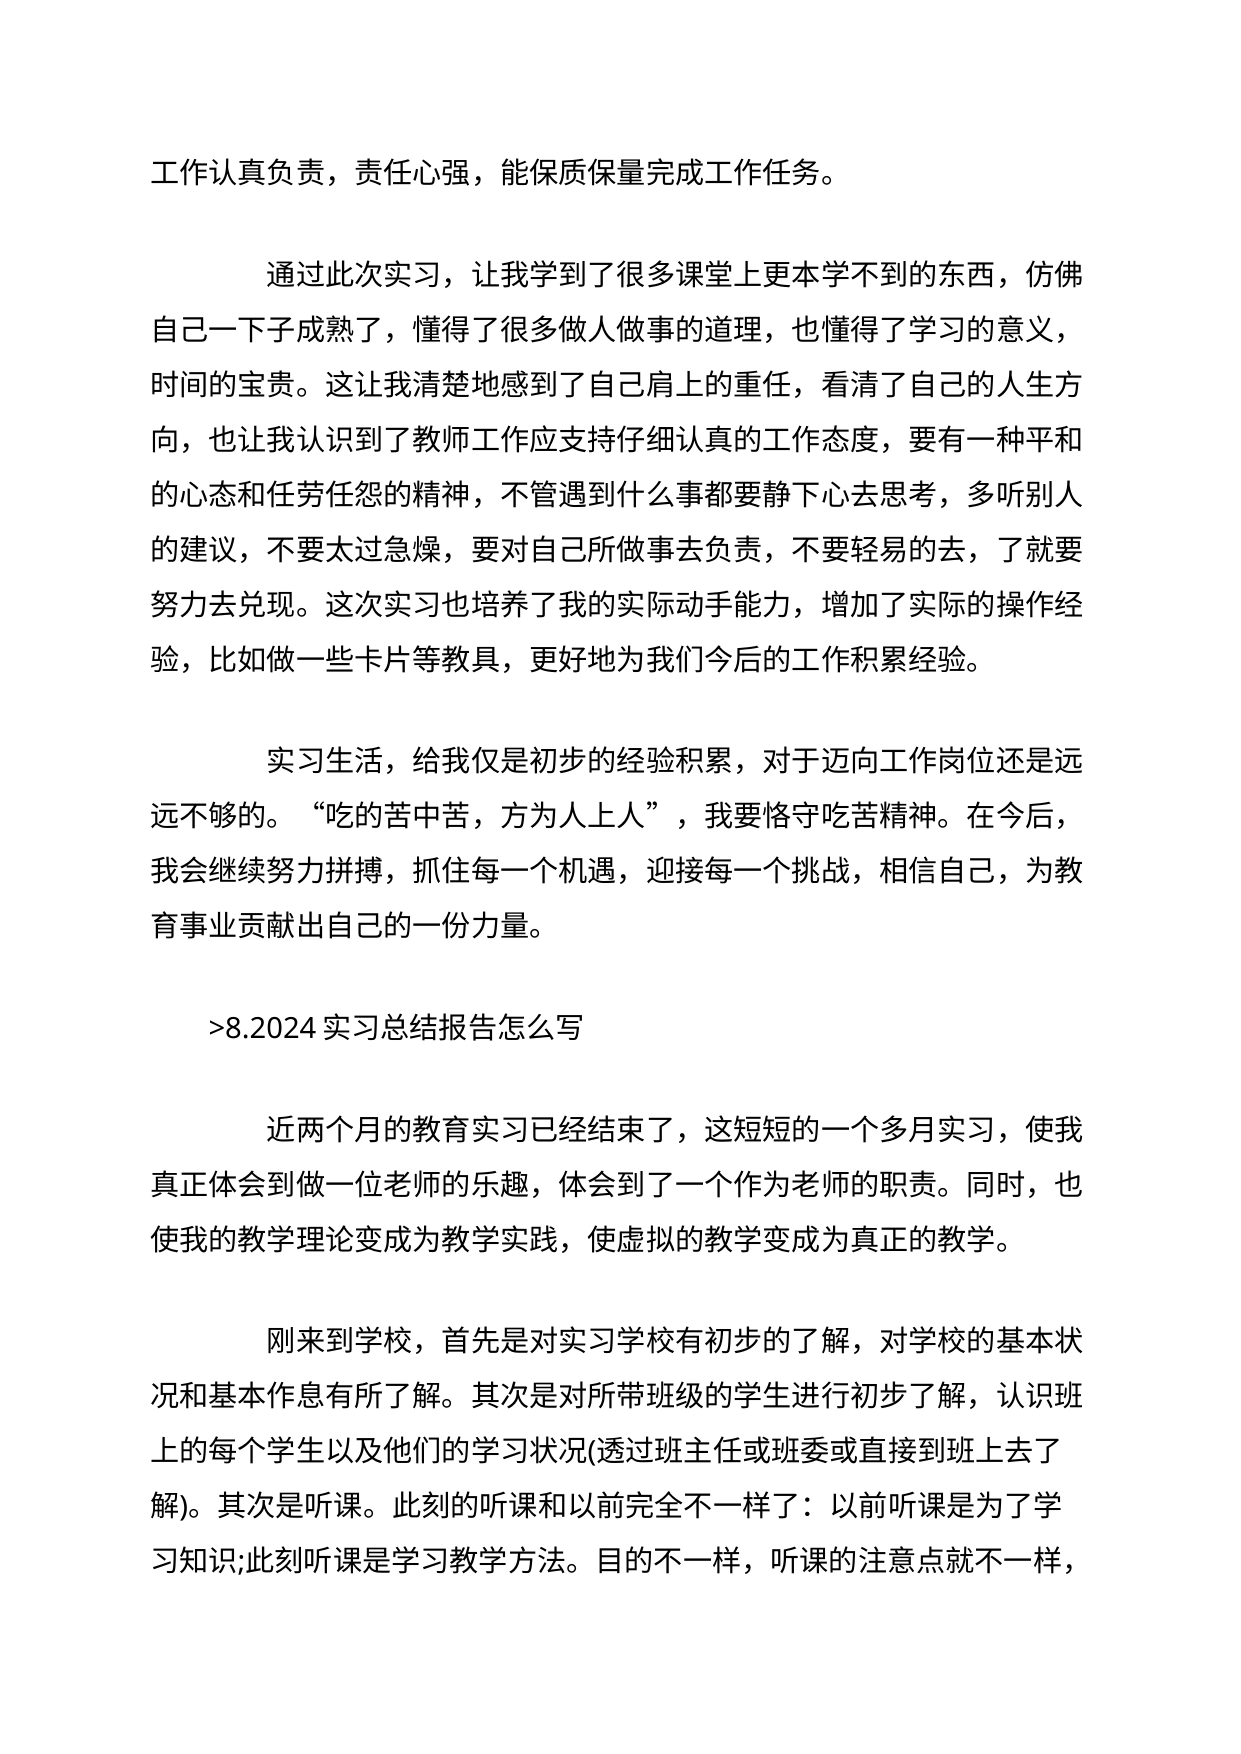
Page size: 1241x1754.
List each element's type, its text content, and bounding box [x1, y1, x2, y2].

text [150, 150, 1090, 192]
text 实习生活，给我仅是初步的经验积累，对于迈向工作岗位还是远远不够的。“吃的苦中苦，方为人上人”，我要恪守吃苦精神。在今后，我会继续努力拼搏，抓住每一个机遇，迎接每一个挑战，相信自己，为教育事业贡献出自己的一份力量。 [150, 738, 1090, 945]
text 通过此次实习，让我学到了很多课堂上更本学不到的东西，仿佛自己一下子成熟了，懂得了很多做人做事的道理，也懂得了学习的意义，时间的宝贵。这让我清楚地感到了自己肩上的重任，看清了自己的人生方向，也让我认识到了教师工作应支持仔细认真的工作态度，要有一种平和的心态和任劳任怨的精神，不管遇到什么事都要静下心去思考，多听别人的建议，不要太过急燥，要对自己所做事去负责，不要轻易的去，了就要努力去兑现。这次实习也培养了我的实际动手能力，增加了实际的操作经验，比如做一些卡片等教具，更好地为我们今后的工作积累经验。 [150, 252, 1090, 678]
text >8.2024实习总结报告怎么写 [150, 1004, 1090, 1047]
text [150, 1318, 1090, 1580]
text 近两个月的教育实习已经结束了，这短短的一个多月实习，使我真正体会到做一位老师的乐趣，体会到了一个作为老师的职责。同时，也使我的教学理论变成为教学实践，使虚拟的教学变成为真正的教学。 [150, 1106, 1090, 1258]
